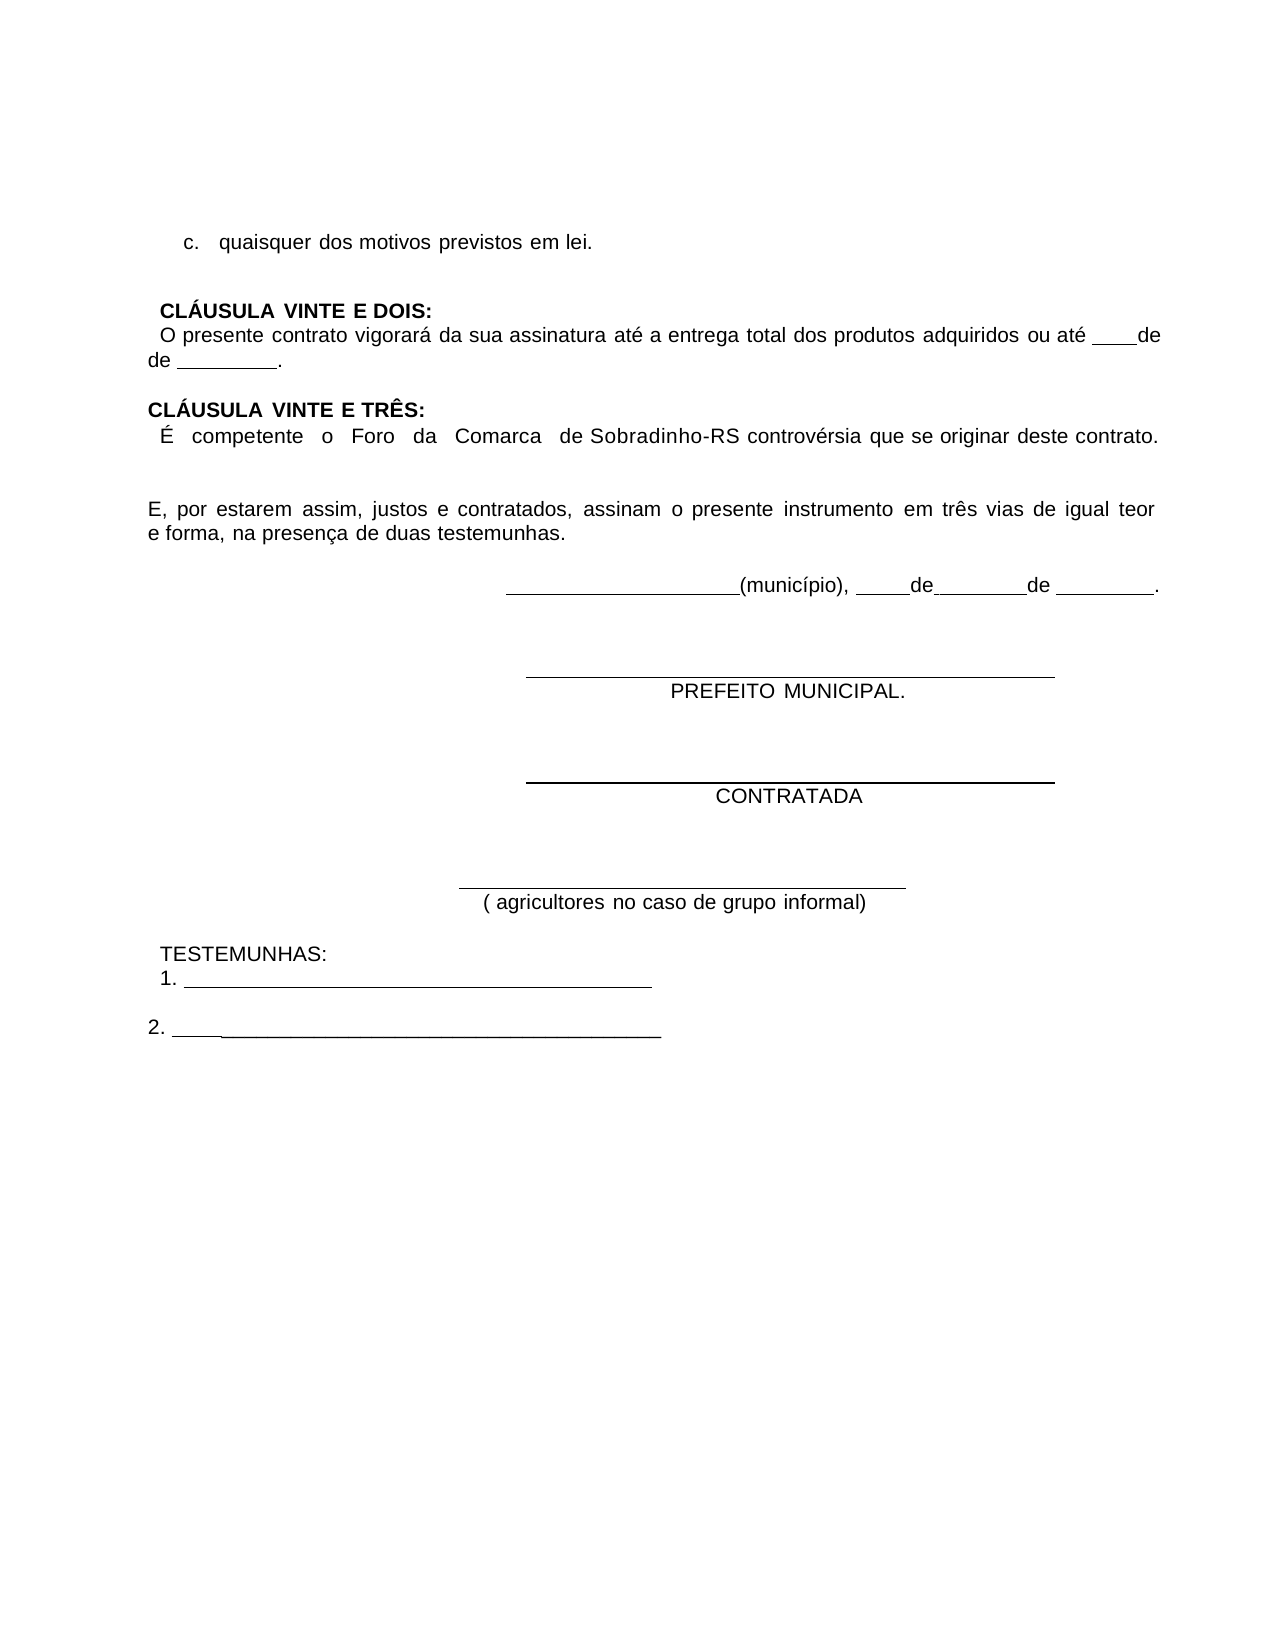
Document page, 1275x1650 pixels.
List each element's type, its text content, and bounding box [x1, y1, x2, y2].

text ( agricultores no caso de grupo informal) [483, 890, 1177, 914]
text 1. [159, 966, 1177, 990]
text PREFEITO MUNICIPAL. [670, 678, 1177, 702]
text c. quaisquer dos motivos previstos em lei. [183, 230, 1177, 254]
text 2. ______________________________________ [148, 1014, 1174, 1038]
text O presente contrato vigorará da sua assinatura até a entrega total dos produtos adquiridos ou até de [159, 323, 1177, 347]
text E, por estarem assim, justos e contratados, assinam o presente instrumento em três vias de igual teor e forma, na presença de duas testemunhas. [148, 497, 1169, 545]
text É competente o Foro da Comarca de Sobradinho-RS controvérsia que se originar deste contrato. [159, 422, 1182, 448]
text CLÁUSULA VINTE E DOIS: [159, 299, 1177, 323]
text CLÁUSULA VINTE E TRÊS: [148, 398, 1177, 422]
text CONTRATADA [715, 784, 1177, 808]
text de . [148, 347, 1177, 371]
text TESTEMUNHAS: [159, 941, 1177, 965]
text (município), de de . [506, 573, 1177, 597]
